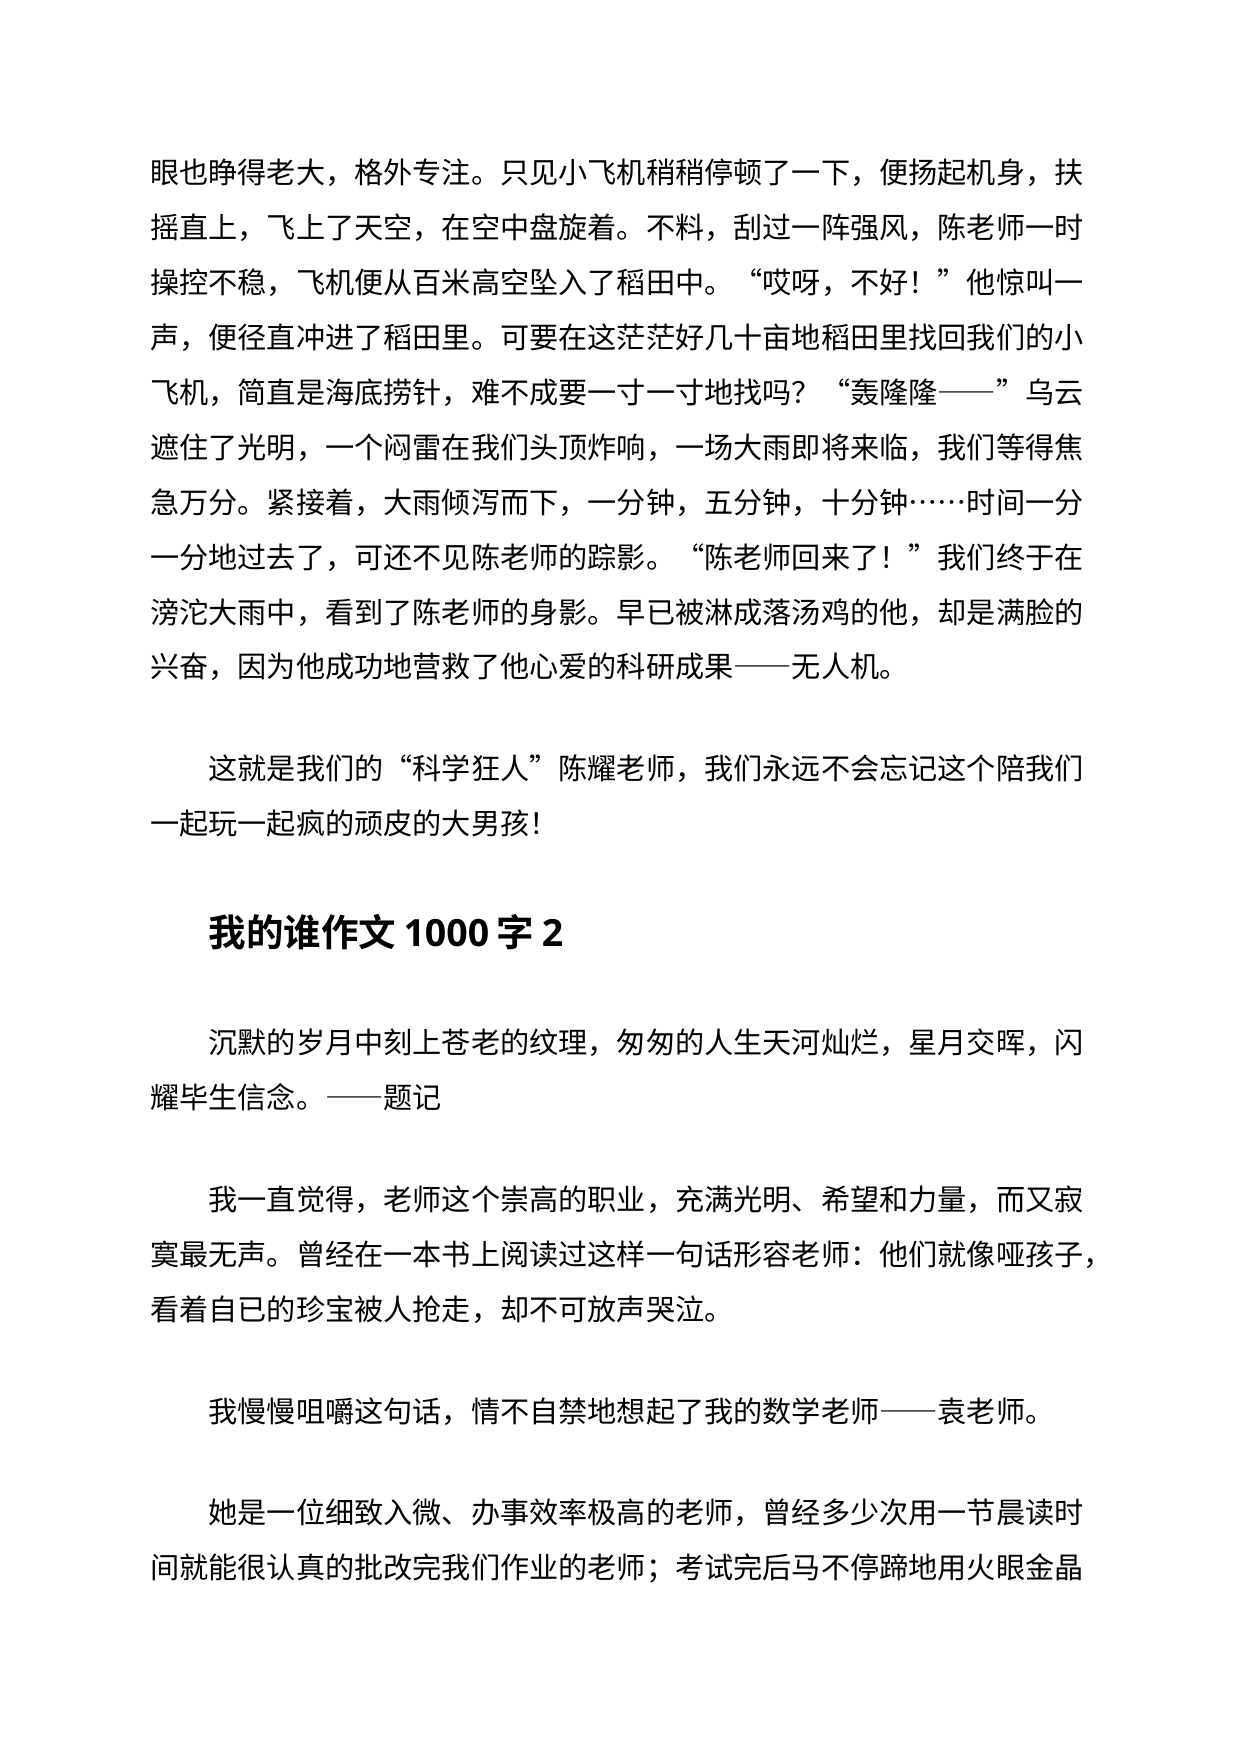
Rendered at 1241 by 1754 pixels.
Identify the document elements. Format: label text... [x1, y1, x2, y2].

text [150, 1490, 1090, 1587]
text 我一直觉得，老师这个崇高的职业，充满光明、希望和力量，而又寂寞最无声。曾经在一本书上阅读过这样一句话形容老师：他们就像哑孩子，看着自已的珍宝被人抢走，却不可放声哭泣。 [150, 1177, 1090, 1329]
text 这就是我们的“科学狂人”陈耀老师，我们永远不会忘记这个陪我们一起玩一起疯的顽皮的大男孩！ [150, 746, 1090, 843]
text 我慢慢咀嚼这句话，情不自禁地想起了我的数学老师——袁老师。 [150, 1388, 1090, 1431]
text 沉默的岁月中刻上苍老的纹理，匆匆的人生天河灿烂，星月交晖，闪耀毕生信念。——题记 [150, 1020, 1090, 1117]
text 我的谁作文1000字2 [150, 902, 1090, 957]
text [150, 150, 1090, 686]
